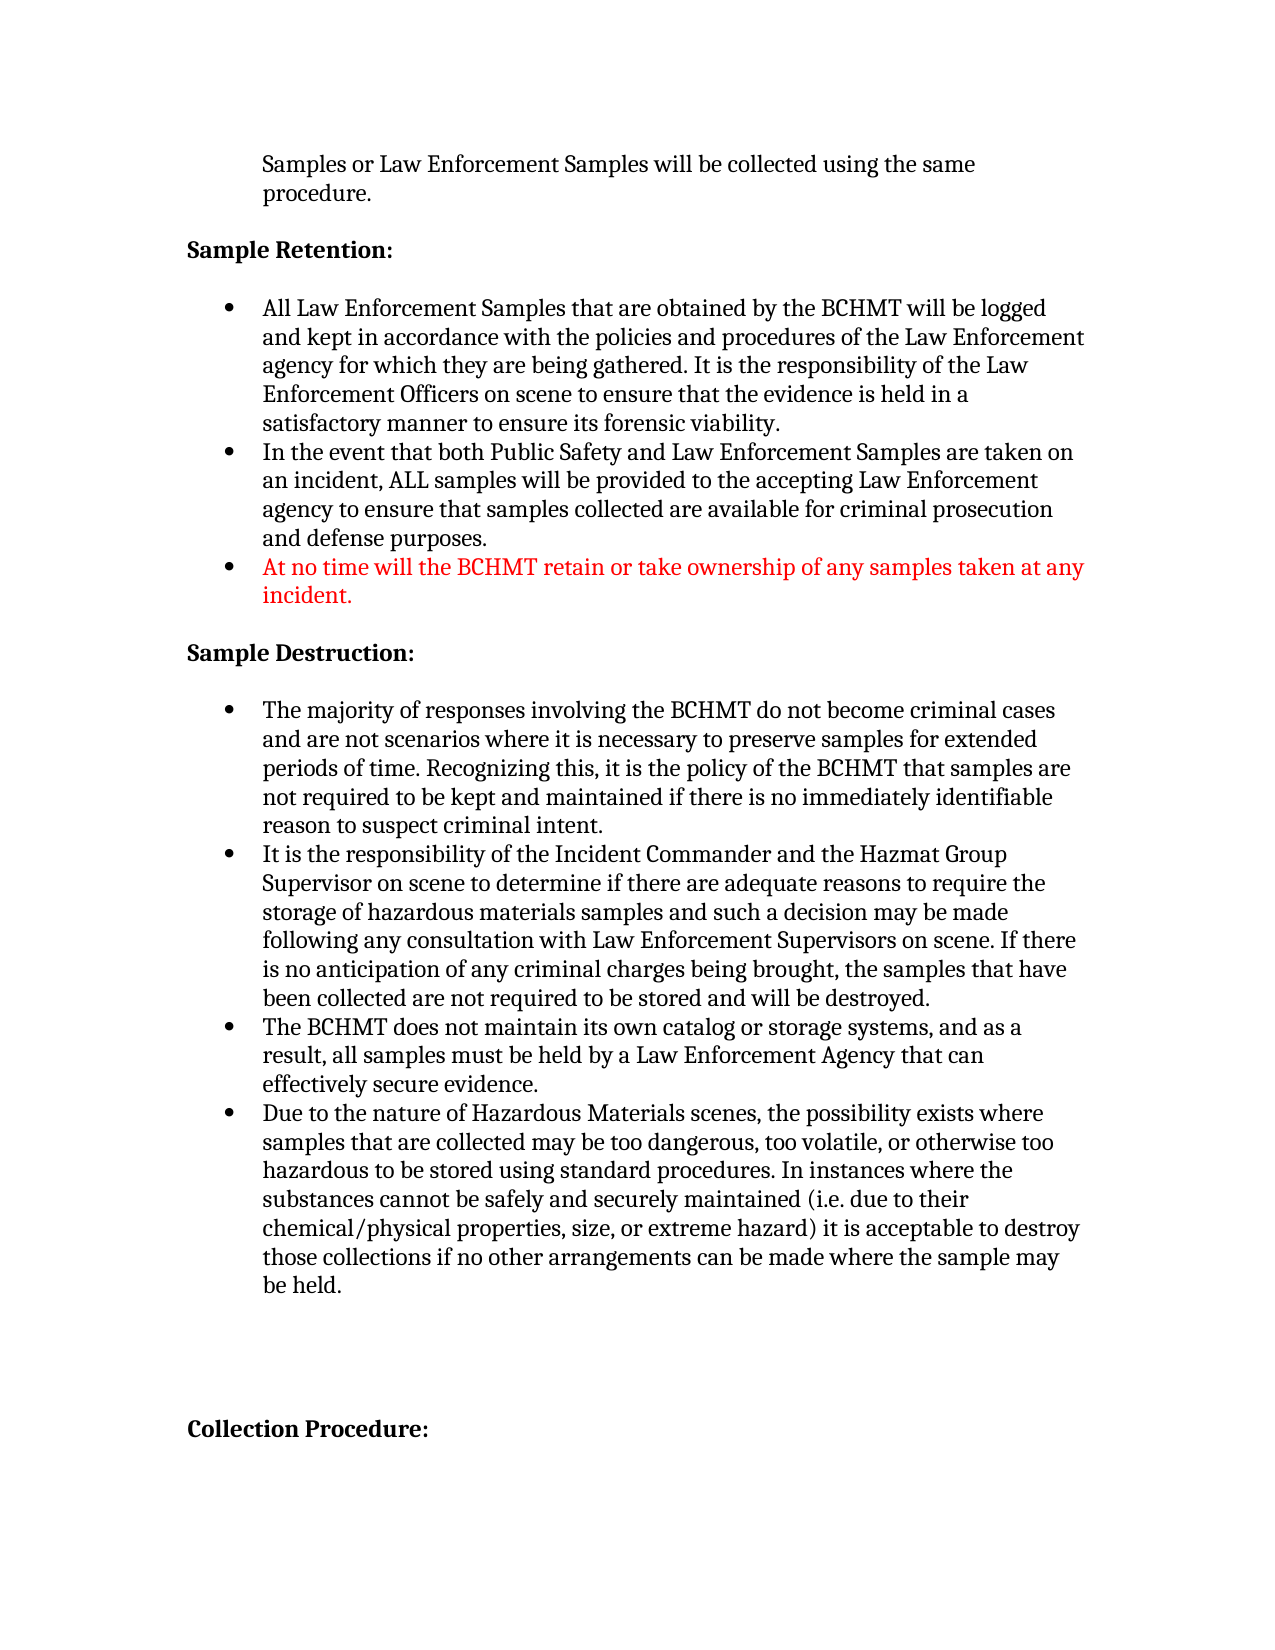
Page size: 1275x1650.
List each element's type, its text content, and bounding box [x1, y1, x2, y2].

list At no time will the BCHMT retain or take ownership of any samples taken at any incident. [225, 552, 1087, 610]
list All Law Enforcement Samples that are obtained by the BCHMT will be logged and kept in accordance with the policies and procedures of the Law Enforcement agency for which they are being gathered. It is the responsibility of the Law Enforcement Officers on scene to ensure that the evidence is held in a satisfactory manner to ensure its forensic viability. [225, 294, 1087, 437]
text Sample Destruction: [187, 639, 1087, 667]
text Sample Retention: [187, 236, 1087, 265]
text Collection Procedure: [187, 1415, 1087, 1444]
list Due to the nature of Hazardous Materials scenes, the possibility exists where samples that are collected may be too dangerous, too volatile, or otherwise too hazardous to be stored using standard procedures. In instances where the substances cannot be safely and securely maintained (i.e. due to their chemical/physical properties, size, or extreme hazard) it is acceptable to destroy those collections if no other arrangements can be made where the sample may be held. [225, 1099, 1087, 1300]
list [225, 150, 1087, 207]
list The majority of responses involving the BCHMT do not become criminal cases and are not scenarios where it is necessary to preserve samples for extended periods of time. Recognizing this, it is the policy of the BCHMT that samples are not required to be kept and maintained if there is no immediately identifiable reason to suspect criminal intent. [225, 696, 1087, 840]
list The BCHMT does not maintain its own catalog or storage systems, and as a result, all samples must be held by a Law Enforcement Agency that can effectively secure evidence. [225, 1012, 1087, 1099]
list In the event that both Public Safety and Law Enforcement Samples are taken on an incident, ALL samples will be provided to the accepting Law Enforcement agency to ensure that samples collected are available for criminal prosecution and defense purposes. [225, 437, 1087, 552]
list It is the responsibility of the Incident Commander and the Hazmat Group Supervisor on scene to determine if there are adequate reasons to require the storage of hazardous materials samples and such a decision may be made following any consultation with Law Enforcement Supervisors on scene. If there is no anticipation of any criminal charges being brought, the samples that have been collected are not required to be stored and will be destroyed. [225, 840, 1087, 1012]
